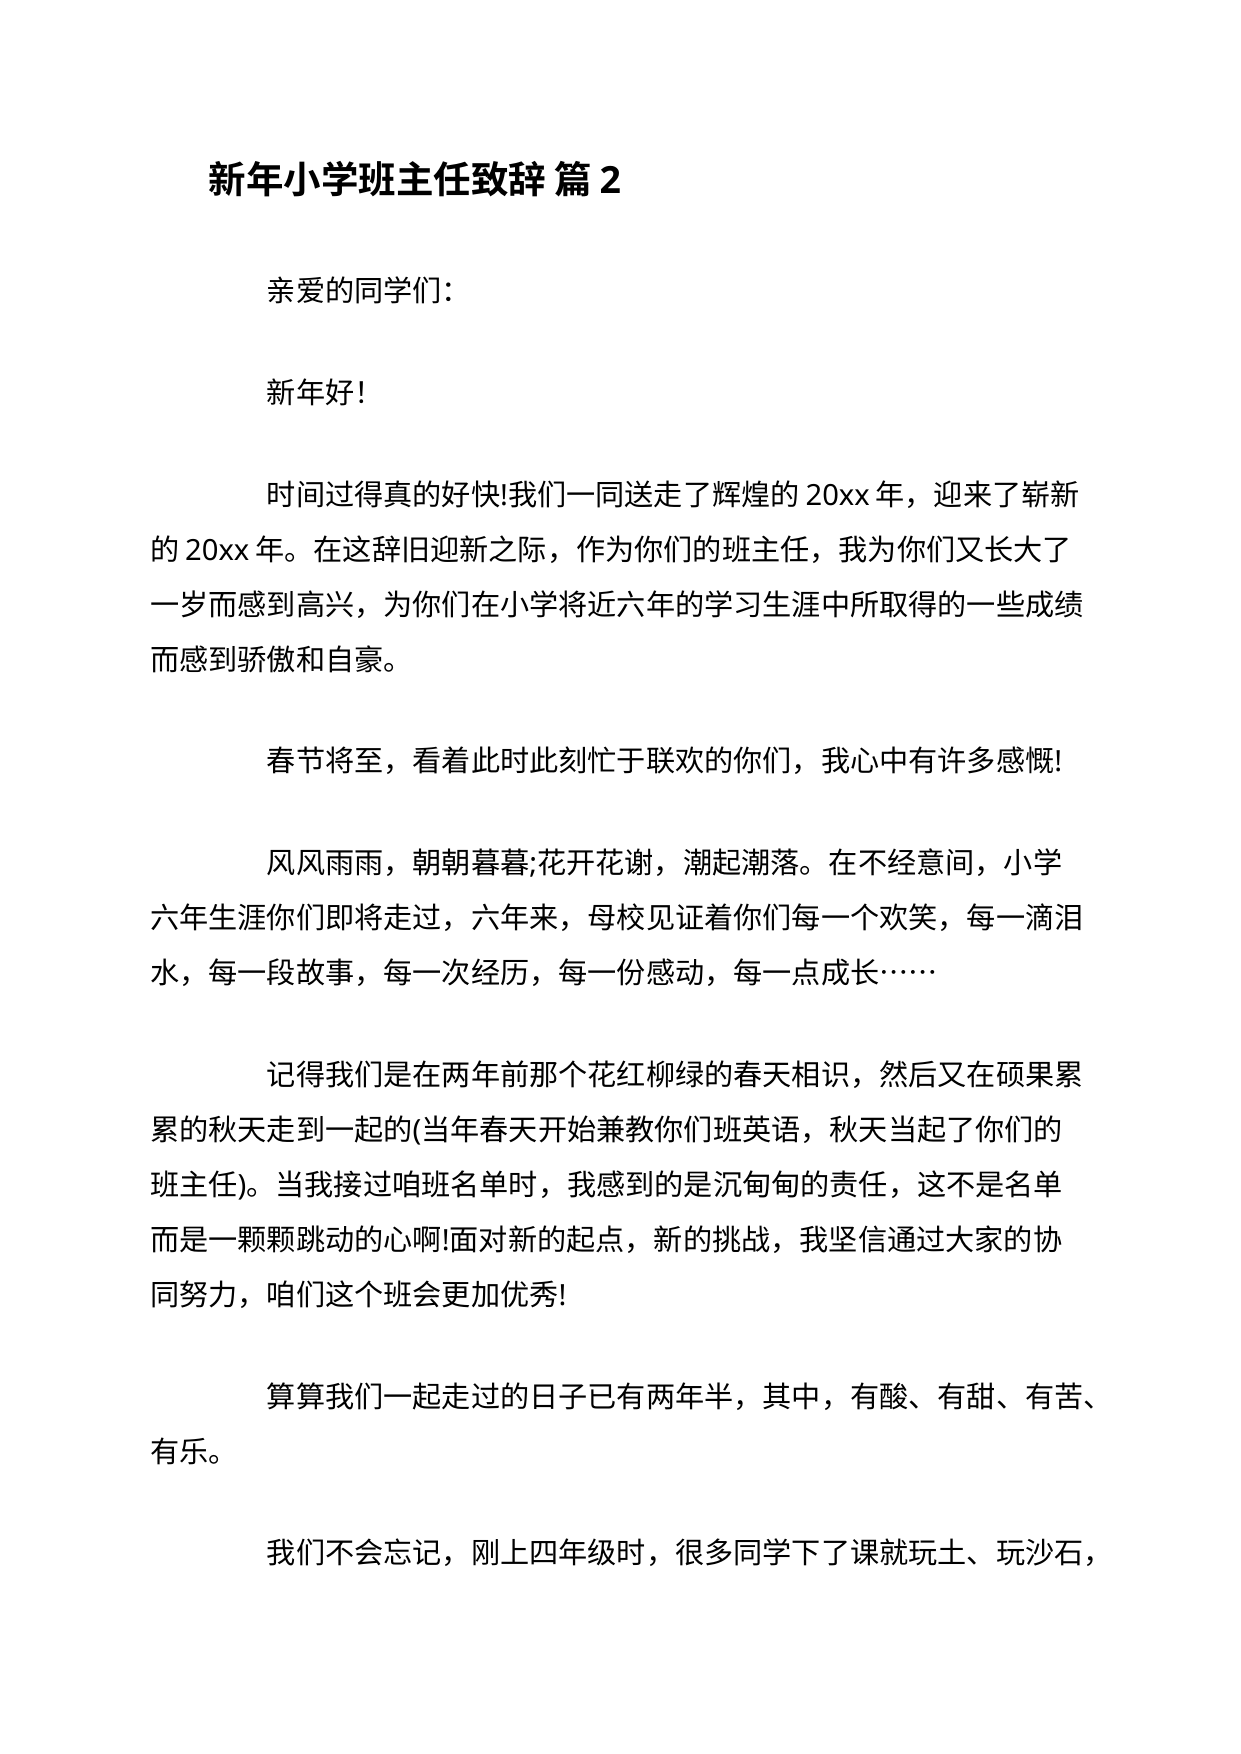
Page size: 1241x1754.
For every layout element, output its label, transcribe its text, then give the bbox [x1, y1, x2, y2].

text 算算我们一起走过的日子已有两年半，其中，有酸、有甜、有苦、有乐。 [150, 1373, 1090, 1471]
text 新年小学班主任致辞 篇2 [150, 150, 1090, 204]
text 亲爱的同学们： [150, 268, 1090, 310]
text 风风雨雨，朝朝暮暮;花开花谢，潮起潮落。在不经意间，小学六年生涯你们即将走过，六年来，母校见证着你们每一个欢笑，每一滴泪水，每一段故事，每一次经历，每一份感动，每一点成长…… [150, 840, 1090, 992]
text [150, 1530, 1090, 1572]
text 春节将至，看着此时此刻忙于联欢的你们，我心中有许多感慨! [150, 738, 1090, 780]
text 记得我们是在两年前那个花红柳绿的春天相识，然后又在硕果累累的秋天走到一起的(当年春天开始兼教你们班英语，秋天当起了你们的班主任)。当我接过咱班名单时，我感到的是沉甸甸的责任，这不是名单而是一颗颗跳动的心啊!面对新的起点，新的挑战，我坚信通过大家的协同努力，咱们这个班会更加优秀! [150, 1051, 1090, 1314]
text 时间过得真的好快!我们一同送走了辉煌的20xx年，迎来了崭新的20xx年。在这辞旧迎新之际，作为你们的班主任，我为你们又长大了一岁而感到高兴，为你们在小学将近六年的学习生涯中所取得的一些成绩而感到骄傲和自豪。 [150, 471, 1090, 678]
text 新年好！ [150, 369, 1090, 412]
